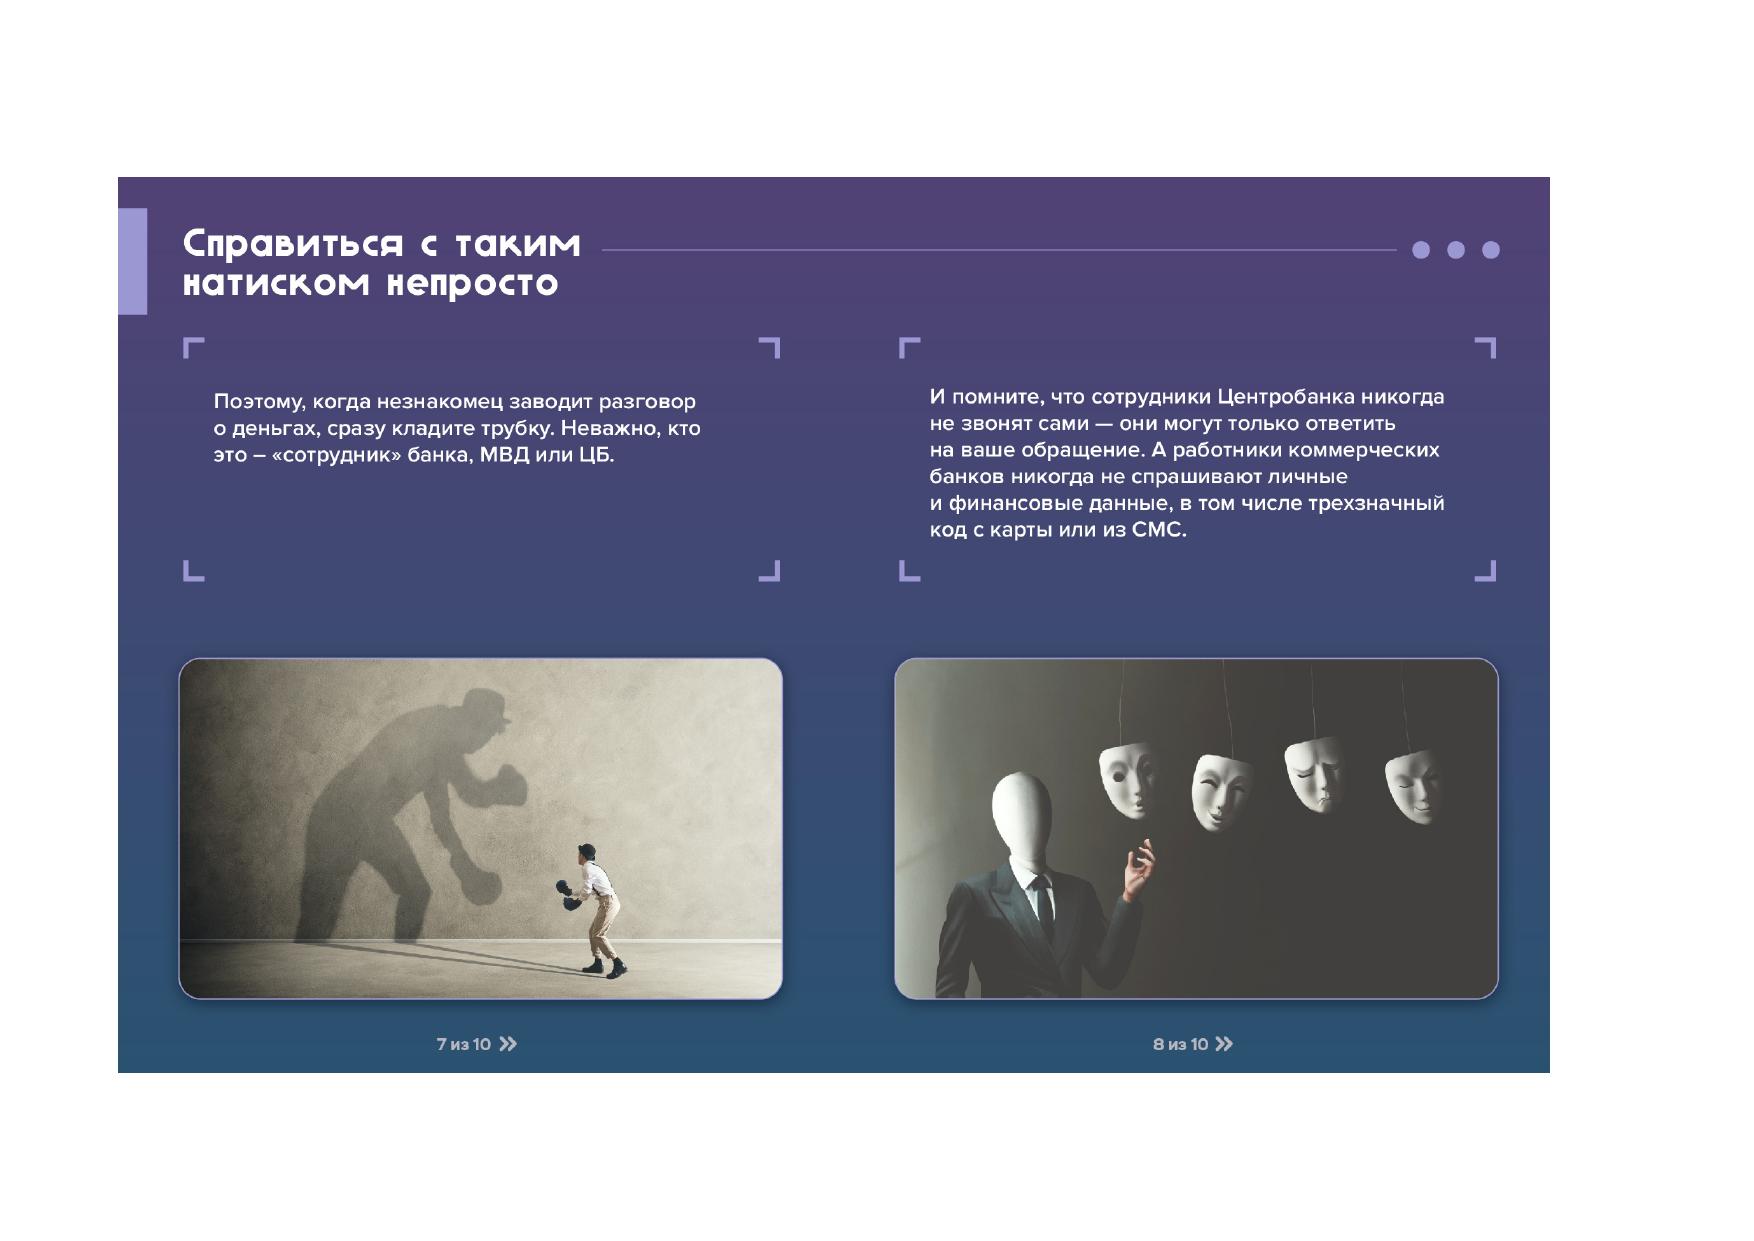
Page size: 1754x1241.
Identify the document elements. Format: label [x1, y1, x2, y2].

picture [118, 177, 1550, 1073]
